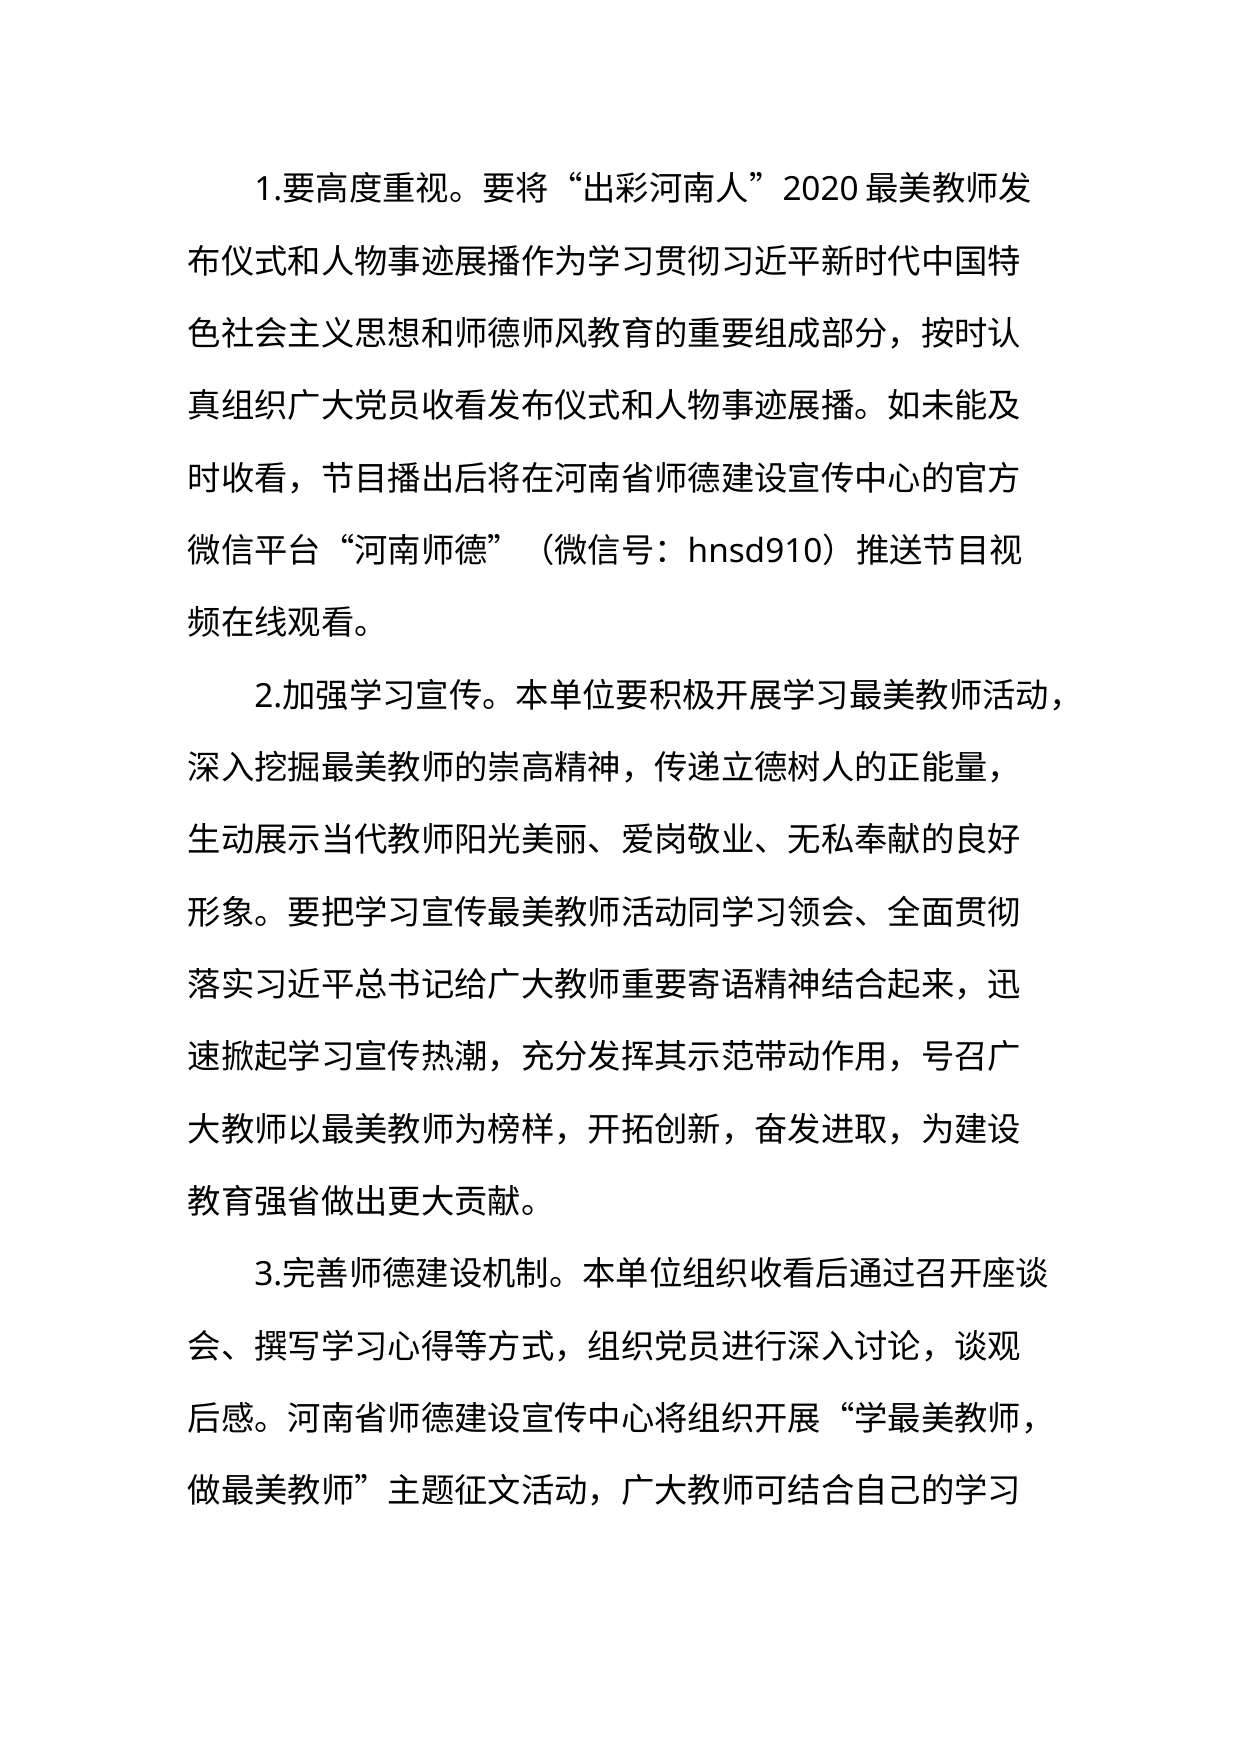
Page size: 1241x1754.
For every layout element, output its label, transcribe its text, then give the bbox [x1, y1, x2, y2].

text 2.加强学习宣传。本单位要积极开展学习最美教师活动，深入挖掘最美教师的崇高精神，传递立德树人的正能量，生动展示当代教师阳光美丽、爱岗敬业、无私奉献的良好形象。要把学习宣传最美教师活动同学习领会、全面贯彻落实习近平总书记给广大教师重要寄语精神结合起来，迅速掀起学习宣传热潮，充分发挥其示范带动作用，号召广大教师以最美教师为榜样，开拓创新，奋发进取，为建设教育强省做出更大贡献。 [187, 668, 1053, 1223]
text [187, 1247, 1053, 1512]
text 1.要高度重视。要将“出彩河南人”2020最美教师发布仪式和人物事迹展播作为学习贯彻习近平新时代中国特色社会主义思想和师德师风教育的重要组成部分，按时认真组织广大党员收看发布仪式和人物事迹展播。如未能及时收看，节目播出后将在河南省师德建设宣传中心的官方微信平台“河南师德”（微信号：hnsd910）推送节目视频在线观看。 [187, 162, 1053, 644]
